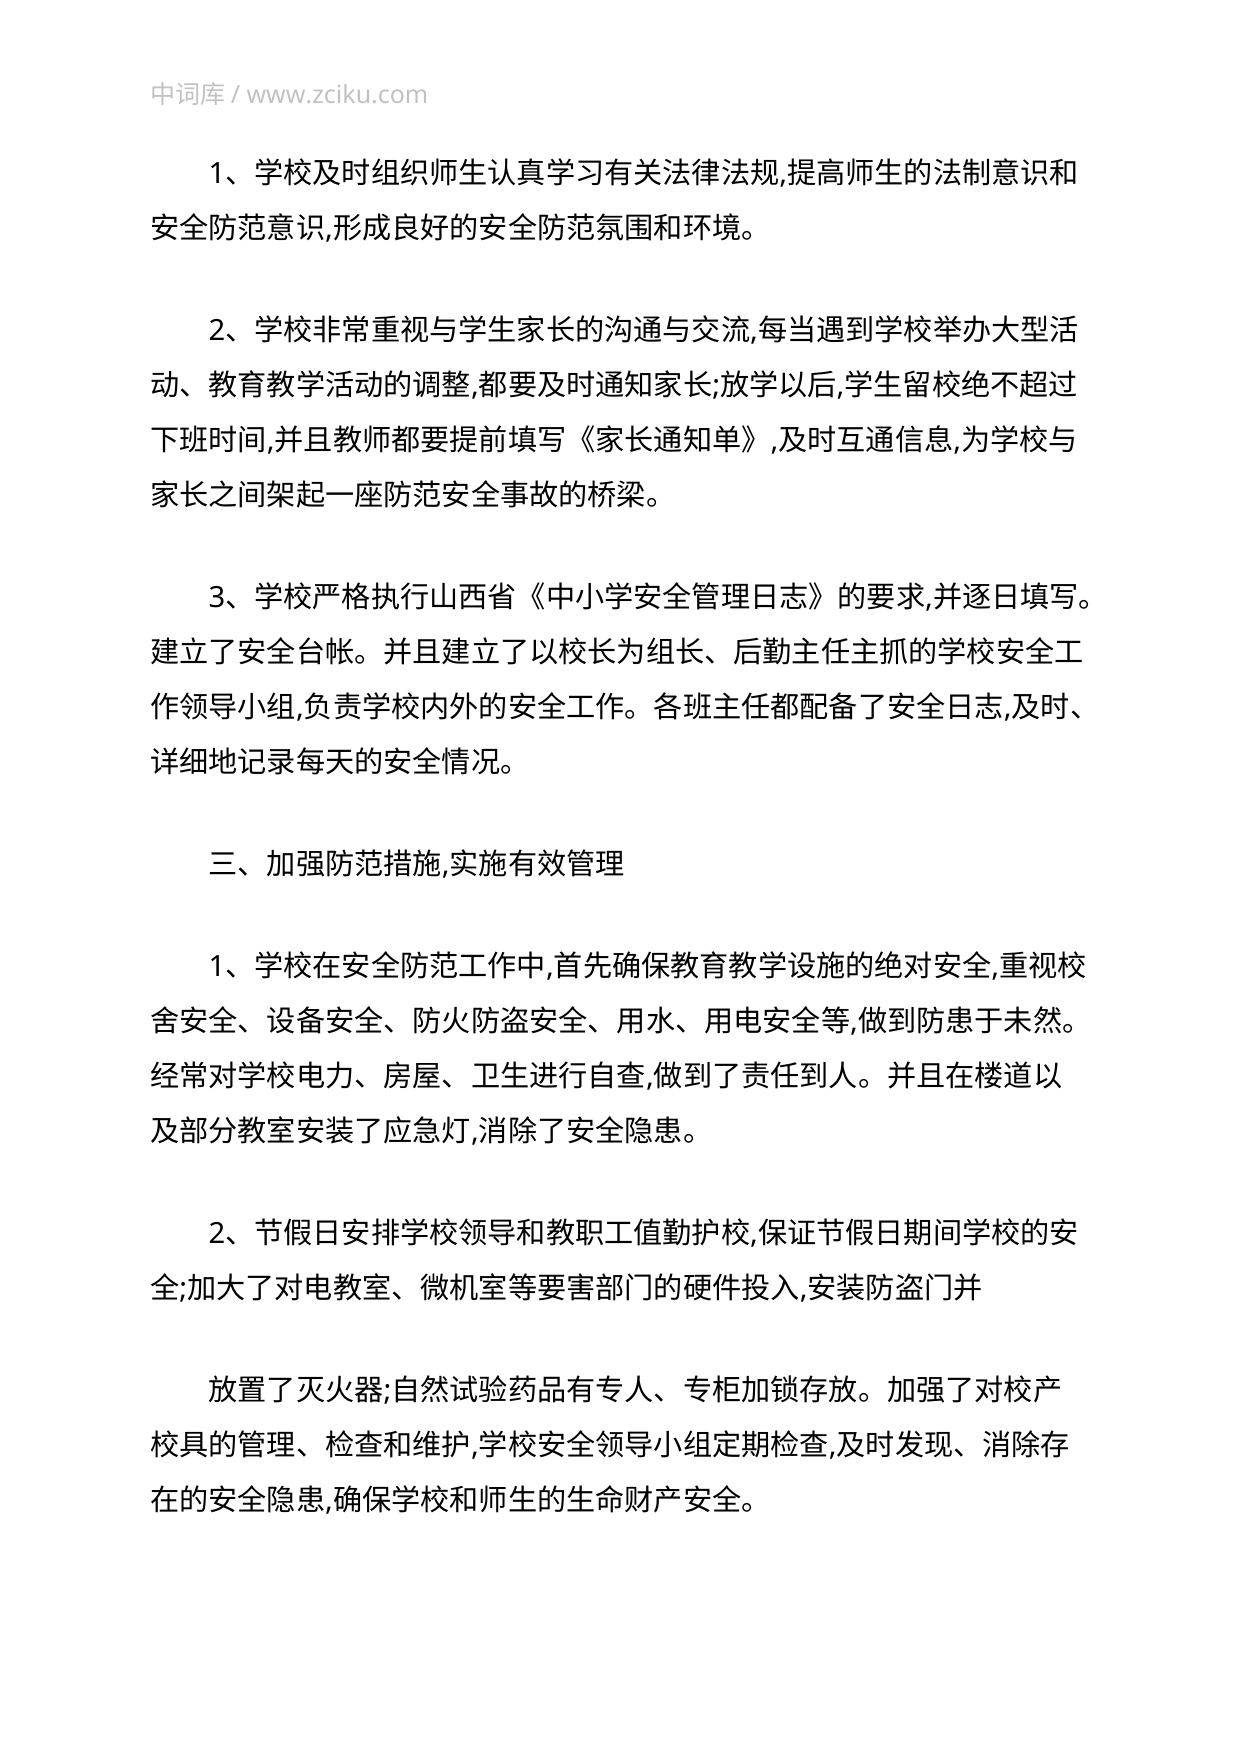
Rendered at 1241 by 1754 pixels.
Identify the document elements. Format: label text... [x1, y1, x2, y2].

text 2、学校非常重视与学生家长的沟通与交流,每当遇到学校举办大型活动、教育教学活动的调整,都要及时通知家长;放学以后,学生留校绝不超过下班时间,并且教师都要提前填写《家长通知单》,及时互通信息,为学校与家长之间架起一座防范安全事故的桥梁。 [150, 307, 1090, 514]
text 三、加强防范措施,实施有效管理 [150, 840, 1090, 883]
text 1、学校及时组织师生认真学习有关法律法规,提高师生的法制意识和安全防范意识,形成良好的安全防范氛围和环境。 [150, 150, 1090, 247]
text 2、节假日安排学校领导和教职工值勤护校,保证节假日期间学校的安全;加大了对电教室、微机室等要害部门的硬件投入,安装防盗门并 [150, 1209, 1090, 1307]
text 1、学校在安全防范工作中,首先确保教育教学设施的绝对安全,重视校舍安全、设备安全、防火防盗安全、用水、用电安全等,做到防患于未然。经常对学校电力、房屋、卫生进行自查,做到了责任到人。并且在楼道以及部分教室安装了应急灯,消除了安全隐患。 [150, 942, 1090, 1150]
text 3、学校严格执行山西省《中小学安全管理日志》的要求,并逐日填写。建立了安全台帐。并且建立了以校长为组长、后勤主任主抓的学校安全工作领导小组,负责学校内外的安全工作。各班主任都配备了安全日志,及时、详细地记录每天的安全情况。 [150, 574, 1090, 781]
text 放置了灭火器;自然试验药品有专人、专柜加锁存放。加强了对校产校具的管理、检查和维护,学校安全领导小组定期检查,及时发现、消除存在的安全隐患,确保学校和师生的生命财产安全。 [150, 1366, 1090, 1519]
